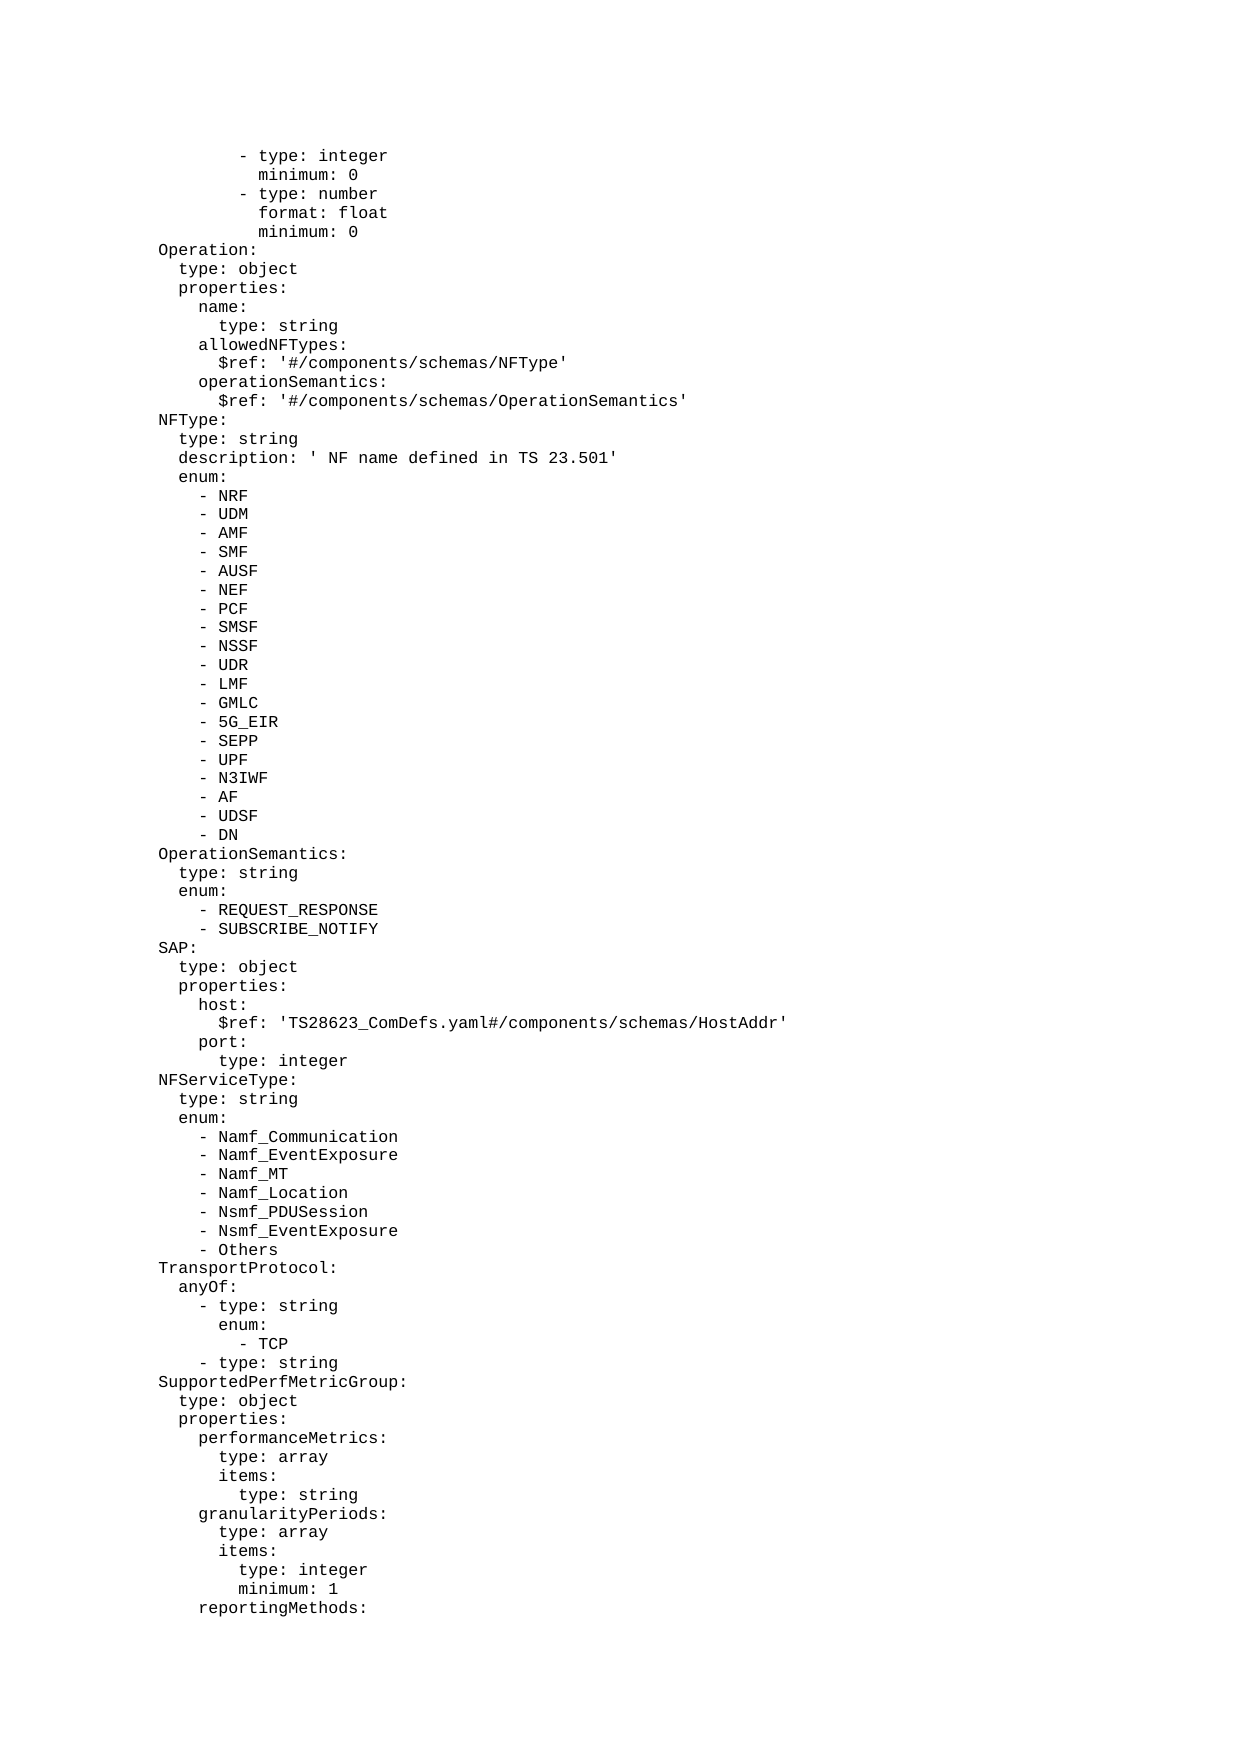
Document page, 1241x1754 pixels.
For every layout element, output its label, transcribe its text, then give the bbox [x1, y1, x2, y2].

text type: array [118, 1524, 1122, 1543]
text enum: [118, 468, 1122, 487]
text reportingMethods: [118, 1599, 1122, 1618]
text granularityPeriods: [118, 1505, 1122, 1524]
text items: [118, 1467, 1122, 1486]
text type: string [118, 431, 1122, 449]
text operationSemantics: [118, 374, 1122, 393]
text description: ' NF name defined in TS 23.501' [118, 449, 1122, 468]
text enum: [118, 883, 1122, 902]
text - UDR [118, 657, 1122, 676]
text minimum: 0 [118, 223, 1122, 242]
text type: object [118, 958, 1122, 977]
text - NSSF [118, 638, 1122, 657]
text type: string [118, 317, 1122, 336]
text minimum: 0 [118, 167, 1122, 185]
text - Nsmf_PDUSession [118, 1203, 1122, 1222]
text - N3IWF [118, 770, 1122, 789]
text Operation: [118, 242, 1122, 261]
text - AMF [118, 525, 1122, 544]
text properties: [118, 280, 1122, 298]
text - UDM [118, 506, 1122, 525]
text - 5G_EIR [118, 713, 1122, 732]
text - GMLC [118, 694, 1122, 713]
text - SMSF [118, 619, 1122, 638]
text - type: integer [118, 148, 1122, 167]
text port: [118, 1034, 1122, 1053]
text enum: [118, 1317, 1122, 1336]
text SupportedPerfMetricGroup: [118, 1373, 1122, 1392]
text - Others [118, 1241, 1122, 1260]
text $ref: '#/components/schemas/OperationSemantics' [118, 393, 1122, 412]
text enum: [118, 1109, 1122, 1128]
text - SEPP [118, 732, 1122, 751]
text type: integer [118, 1053, 1122, 1072]
text $ref: '#/components/schemas/NFType' [118, 355, 1122, 374]
text - UDSF [118, 808, 1122, 826]
text - REQUEST_RESPONSE [118, 902, 1122, 921]
text type: string [118, 1090, 1122, 1109]
text items: [118, 1543, 1122, 1562]
text TransportProtocol: [118, 1260, 1122, 1279]
text properties: [118, 977, 1122, 996]
text properties: [118, 1411, 1122, 1430]
text type: array [118, 1449, 1122, 1467]
text - NRF [118, 487, 1122, 506]
text NFType: [118, 412, 1122, 431]
text type: integer [118, 1562, 1122, 1581]
text - TCP [118, 1336, 1122, 1354]
text NFServiceType: [118, 1072, 1122, 1090]
text host: [118, 996, 1122, 1015]
text type: string [118, 1486, 1122, 1505]
text - Namf_EventExposure [118, 1147, 1122, 1166]
text type: object [118, 261, 1122, 280]
text name: [118, 298, 1122, 317]
text allowedNFTypes: [118, 336, 1122, 355]
text - Nsmf_EventExposure [118, 1222, 1122, 1241]
text - LMF [118, 676, 1122, 694]
text - AUSF [118, 562, 1122, 581]
text - PCF [118, 600, 1122, 619]
text anyOf: [118, 1279, 1122, 1298]
text type: object [118, 1392, 1122, 1411]
text format: float [118, 204, 1122, 223]
text - Namf_Communication [118, 1128, 1122, 1147]
text - SUBSCRIBE_NOTIFY [118, 921, 1122, 939]
text - Namf_Location [118, 1185, 1122, 1203]
text $ref: 'TS28623_ComDefs.yaml#/components/schemas/HostAddr' [118, 1015, 1122, 1034]
text - DN [118, 826, 1122, 845]
text OperationSemantics: [118, 845, 1122, 864]
text minimum: 1 [118, 1581, 1122, 1599]
text - SMF [118, 544, 1122, 562]
text - Namf_MT [118, 1166, 1122, 1185]
text performanceMetrics: [118, 1430, 1122, 1449]
text - type: number [118, 185, 1122, 204]
text - NEF [118, 581, 1122, 600]
text - UPF [118, 751, 1122, 770]
text - AF [118, 789, 1122, 808]
text SAP: [118, 939, 1122, 958]
text - type: string [118, 1354, 1122, 1373]
text - type: string [118, 1298, 1122, 1317]
text type: string [118, 864, 1122, 883]
